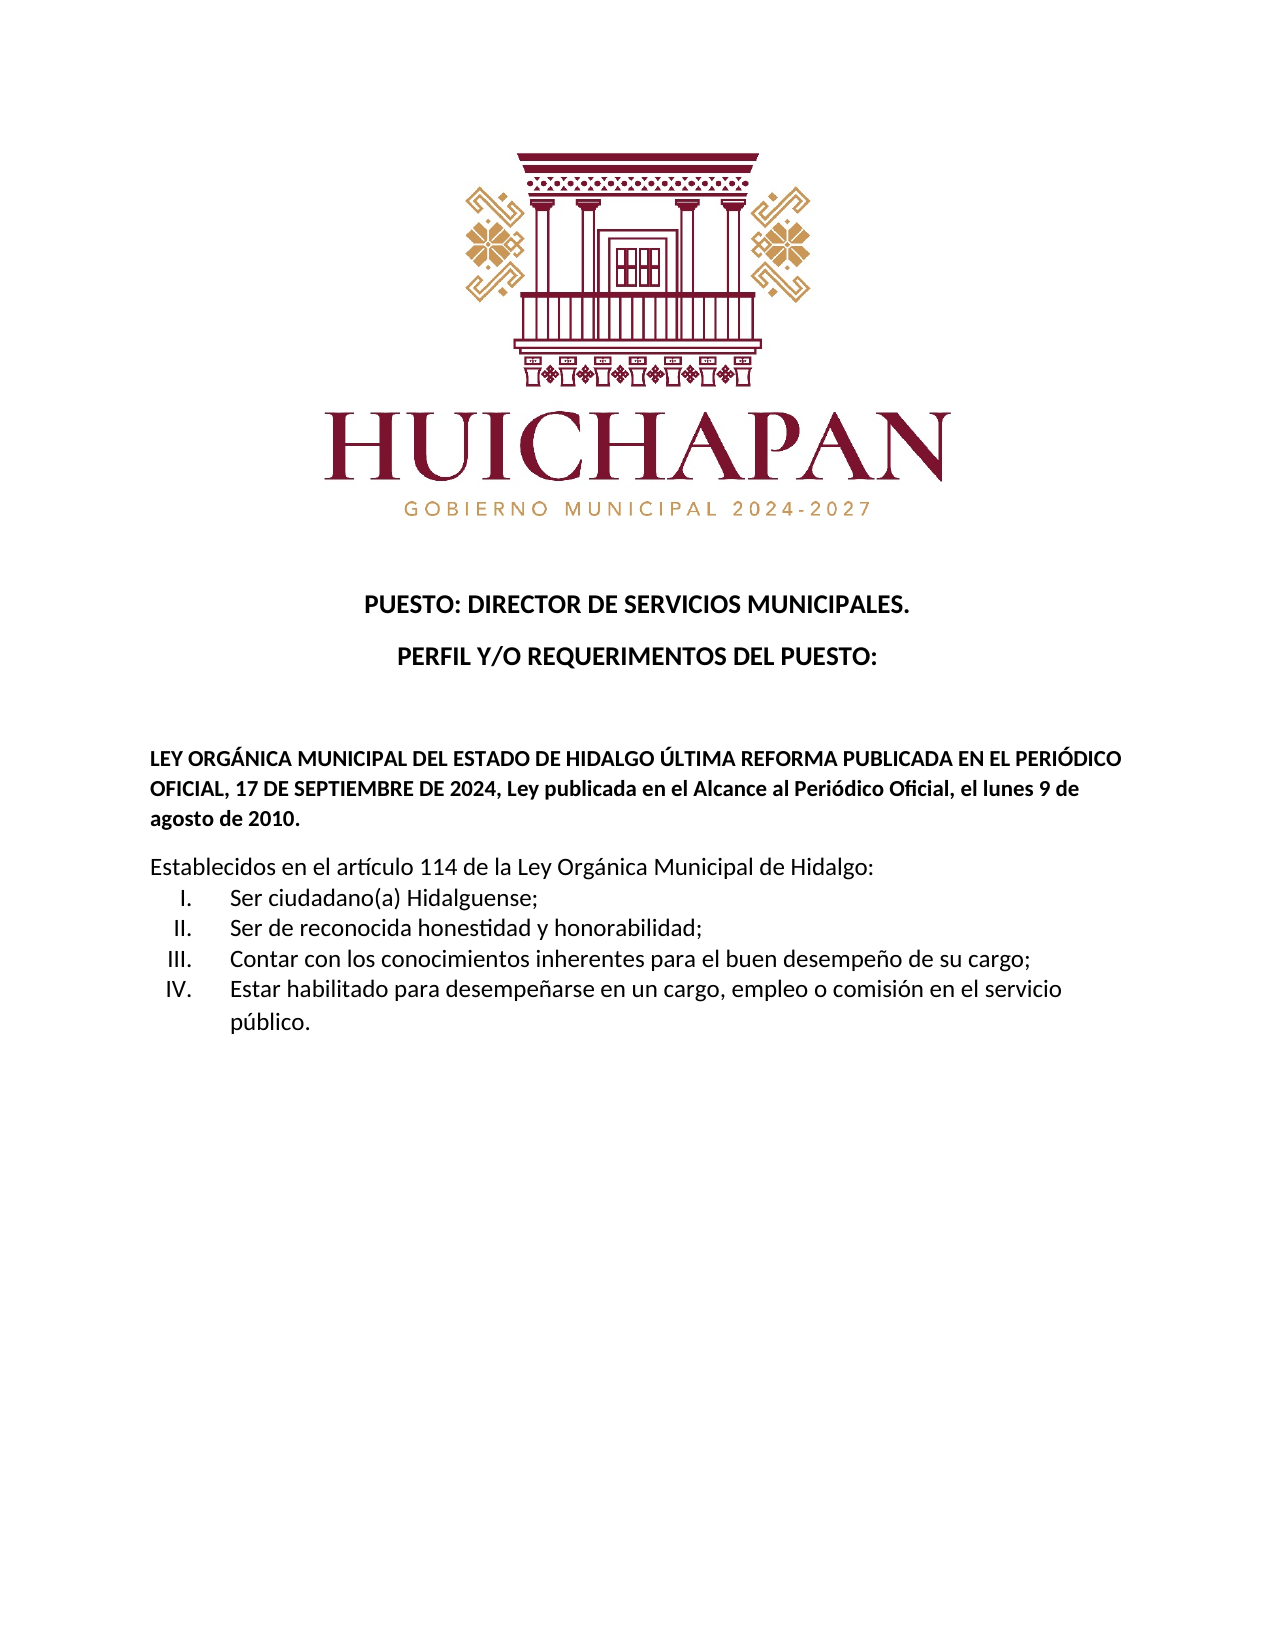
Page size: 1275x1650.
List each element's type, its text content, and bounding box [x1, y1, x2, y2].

list Contar con los conocimientos inherentes para el buen desempeño de su cargo; [192, 943, 1125, 973]
list Estar habilitado para desempeñarse en un cargo, empleo o comisión en el servicio público. [192, 973, 1125, 1037]
picture [324, 150, 951, 516]
text LEY ORGÁNICA MUNICIPAL DEL ESTADO DE HIDALGO ÚLTIMA REFORMA PUBLICADA EN EL PERIÓDICO OFICIAL, 17 DE SEPTIEMBRE DE 2024, Ley publicada en el Alcance al Periódico Oficial, el lunes 9 de agosto de 2010. [150, 744, 1125, 832]
list Ser de reconocida honestidad y honorabilidad; [192, 912, 1125, 943]
text PERFIL Y/O REQUERIMENTOS DEL PUESTO: [150, 639, 1125, 672]
list Ser ciudadano(a) Hidalguense; [192, 882, 1125, 912]
text Establecidos en el artículo 114 de la Ley Orgánica Municipal de Hidalgo: [150, 851, 1125, 882]
text PUESTO: DIRECTOR DE SERVICIOS MUNICIPALES. [150, 587, 1125, 620]
